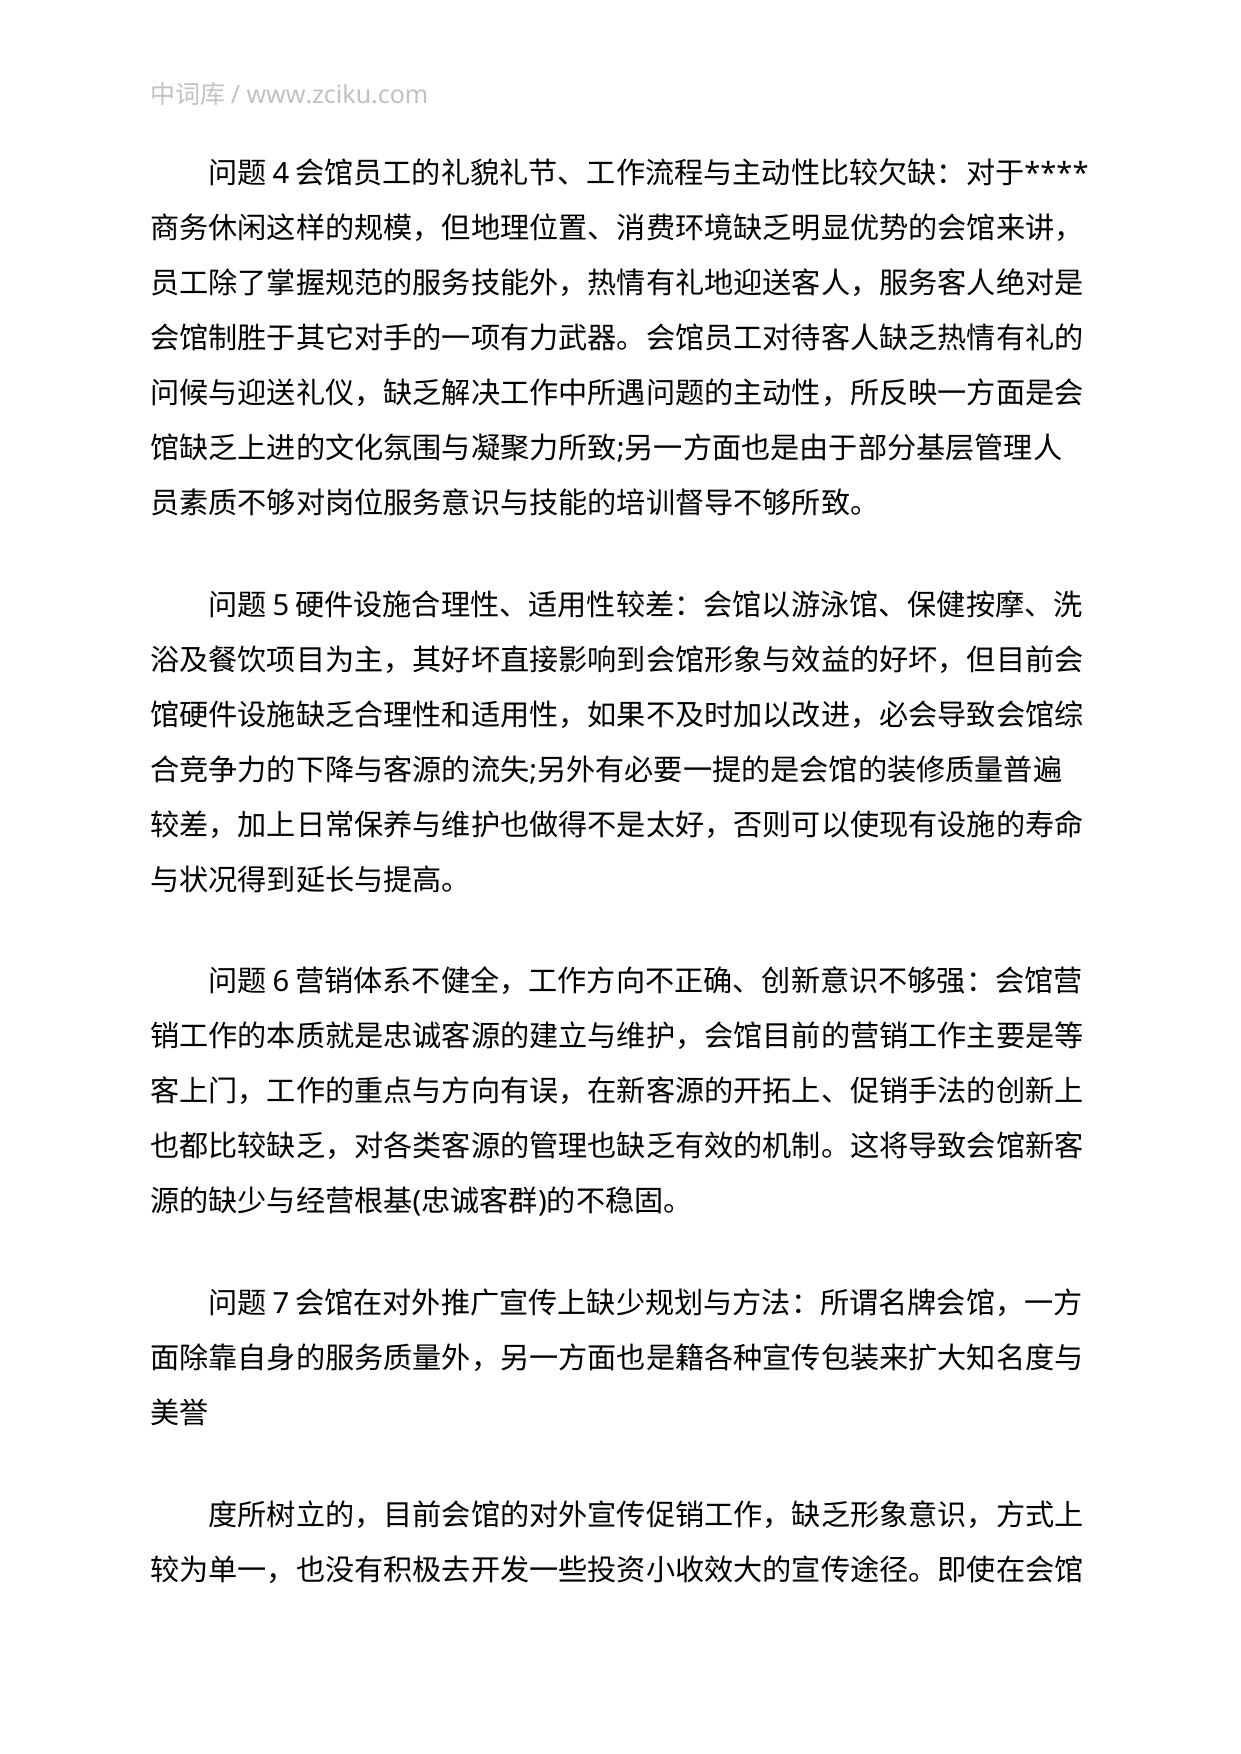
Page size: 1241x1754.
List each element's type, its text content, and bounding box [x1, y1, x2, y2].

text 问题5硬件设施合理性、适用性较差：会馆以游泳馆、保健按摩、洗浴及餐饮项目为主，其好坏直接影响到会馆形象与效益的好坏，但目前会馆硬件设施缺乏合理性和适用性，如果不及时加以改进，必会导致会馆综合竞争力的下降与客源的流失;另外有必要一提的是会馆的装修质量普遍较差，加上日常保养与维护也做得不是太好，否则可以使现有设施的寿命与状况得到延长与提高。 [150, 581, 1090, 898]
text 问题7会馆在对外推广宣传上缺少规划与方法：所谓名牌会馆，一方面除靠自身的服务质量外，另一方面也是籍各种宣传包装来扩大知名度与美誉 [150, 1279, 1090, 1432]
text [150, 1491, 1090, 1588]
text 问题6营销体系不健全，工作方向不正确、创新意识不够强：会馆营销工作的本质就是忠诚客源的建立与维护，会馆目前的营销工作主要是等客上门，工作的重点与方向有误，在新客源的开拓上、促销手法的创新上也都比较缺乏，对各类客源的管理也缺乏有效的机制。这将导致会馆新客源的缺少与经营根基(忠诚客群)的不稳固。 [150, 958, 1090, 1220]
text 问题4会馆员工的礼貌礼节、工作流程与主动性比较欠缺：对于****商务休闲这样的规模，但地理位置、消费环境缺乏明显优势的会馆来讲，员工除了掌握规范的服务技能外，热情有礼地迎送客人，服务客人绝对是会馆制胜于其它对手的一项有力武器。会馆员工对待客人缺乏热情有礼的问候与迎送礼仪，缺乏解决工作中所遇问题的主动性，所反映一方面是会馆缺乏上进的文化氛围与凝聚力所致;另一方面也是由于部分基层管理人员素质不够对岗位服务意识与技能的培训督导不够所致。 [150, 150, 1090, 522]
